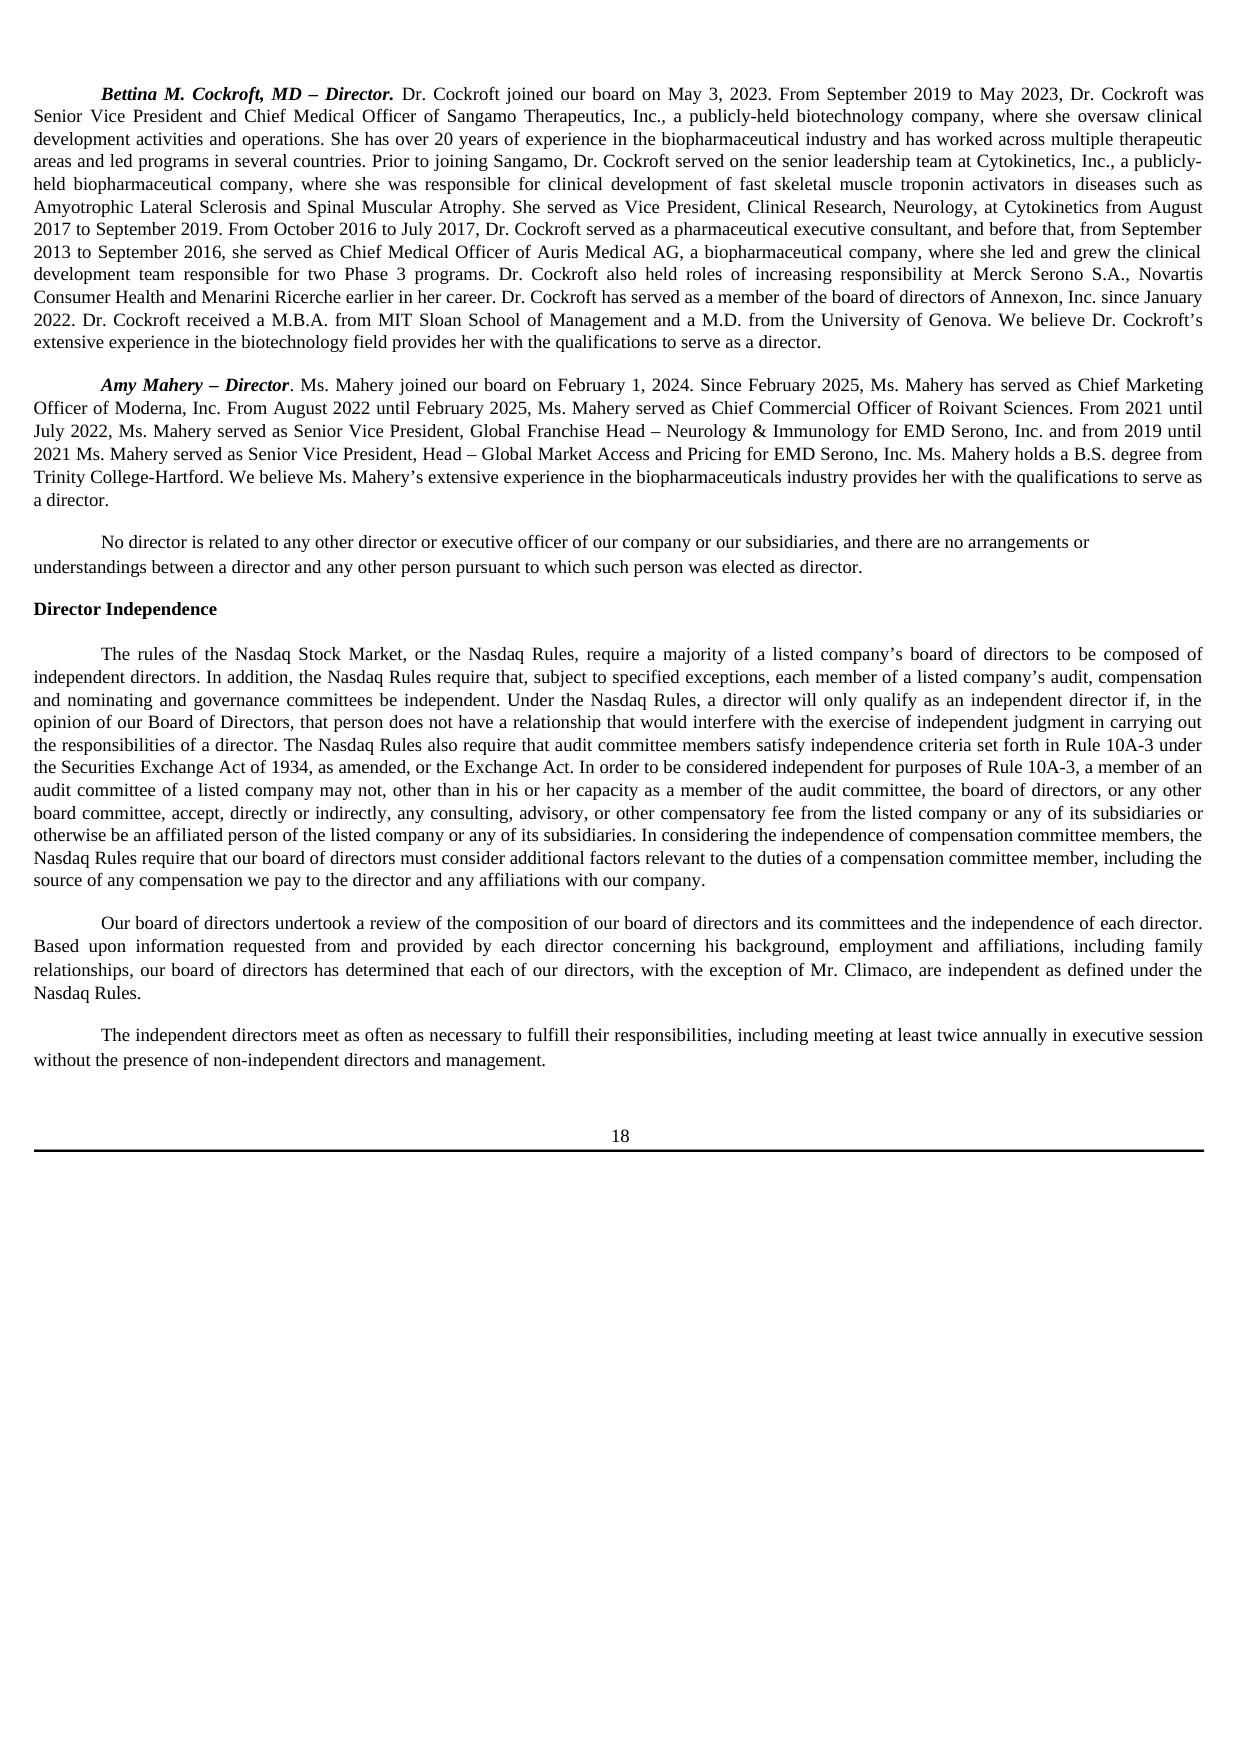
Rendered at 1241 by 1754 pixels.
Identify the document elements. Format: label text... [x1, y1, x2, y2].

text The independent directors meet as often as necessary to fulfill their responsibilities, including meeting at least twice annually in executive session without the presence of non-independent directors and management. [33, 1024, 1205, 1070]
text The rules of the Nasdaq Stock Market, or the Nasdaq Rules, require a majority of a listed company’s board of directors to be composed of independent directors. In addition, the Nasdaq Rules require that, subject to specified exceptions, each member of a listed company’s audit, compensation and nominating and governance committees be independent. Under the Nasdaq Rules, a director will only qualify as an independent director if, in the opinion of our Board of Directors, that person does not have a relationship that would interfere with the exercise of independent judgment in carrying out the responsibilities of a director. The Nasdaq Rules also require that audit committee members satisfy independence criteria set forth in Rule 10A-3 under the Securities Exchange Act of 1934, as amended, or the Exchange Act. In order to be considered independent for purposes of Rule 10A-3, a member of an audit committee of a listed company may not, other than in his or her capacity as a member of the audit committee, the board of directors, or any other board committee, accept, directly or indirectly, any consulting, advisory, or other compensatory fee from the listed company or any of its subsidiaries or otherwise be an affiliated person of the listed company or any of its subsidiaries. In considering the independence of compensation committee members, the Nasdaq Rules require that our board of directors must consider additional factors relevant to the duties of a compensation committee member, including the source of any compensation we pay to the director and any affiliations with our company. [33, 643, 1205, 891]
text Our board of directors undertook a review of the composition of our board of directors and its committees and the independence of each director. Based upon information requested from and provided by each director concerning his background, employment and affiliations, including family relationships, our board of directors has determined that each of our directors, with the exception of Mr. Climaco, are independent as defined under the Nasdaq Rules. [33, 912, 1205, 1003]
text No director is related to any other director or executive officer of our company or our subsidiaries, and there are no arrangements or understandings between a director and any other person pursuant to which such person was elected as director. [33, 531, 1092, 578]
text Bettina M. Cockroft, MD – Director. Dr. Cockroft joined our board on May 3, 2023. From September 2019 to May 2023, Dr. Cockroft was Senior Vice President and Chief Medical Officer of Sangamo Therapeutics, Inc., a publicly-held biotechnology company, where she oversaw clinical development activities and operations. She has over 20 years of experience in the biopharmaceutical industry and has worked across multiple therapeutic areas and led programs in several countries. Prior to joining Sangamo, Dr. Cockroft served on the senior leadership team at Cytokinetics, Inc., a publicly-held biopharmaceutical company, where she was responsible for clinical development of fast skeletal muscle troponin activators in diseases such as Amyotrophic Lateral Sclerosis and Spinal Muscular Atrophy. She served as Vice President, Clinical Research, Neurology, at Cytokinetics from August 2017 to September 2019. From October 2016 to July 2017, Dr. Cockroft served as a pharmaceutical executive consultant, and before that, from September 2013 to September 2016, she served as Chief Medical Officer of Auris Medical AG, a biopharmaceutical company, where she led and grew the clinical development team responsible for two Phase 3 programs. Dr. Cockroft also held roles of increasing responsibility at Merck Serono S.A., Novartis Consumer Health and Menarini Ricerche earlier in her career. Dr. Cockroft has served as a member of the board of directors of Annexon, Inc. since January 2022. Dr. Cockroft received a M.B.A. from MIT Sloan School of Management and a M.D. from the University of Genova. We believe Dr. Cockroft’s extensive experience in the biotechnology field provides her with the qualifications to serve as a director. [33, 82, 1205, 353]
text Director Independence [33, 598, 1205, 619]
text 18 [33, 1125, 1207, 1146]
text Amy Mahery – Director. Ms. Mahery joined our board on February 1, 2024. Since February 2025, Ms. Mahery has served as Chief Marketing Officer of Moderna, Inc. From August 2022 until February 2025, Ms. Mahery served as Chief Commercial Officer of Roivant Sciences. From 2021 until July 2022, Ms. Mahery served as Senior Vice President, Global Franchise Head – Neurology & Immunology for EMD Serono, Inc. and from 2019 until 2021 Ms. Mahery served as Senior Vice President, Head – Global Market Access and Pricing for EMD Serono, Inc. Ms. Mahery holds a B.S. degree from Trinity College-Hartford. We believe Ms. Mahery’s extensive experience in the biopharmaceuticals industry provides her with the qualifications to serve as a director. [33, 373, 1205, 510]
